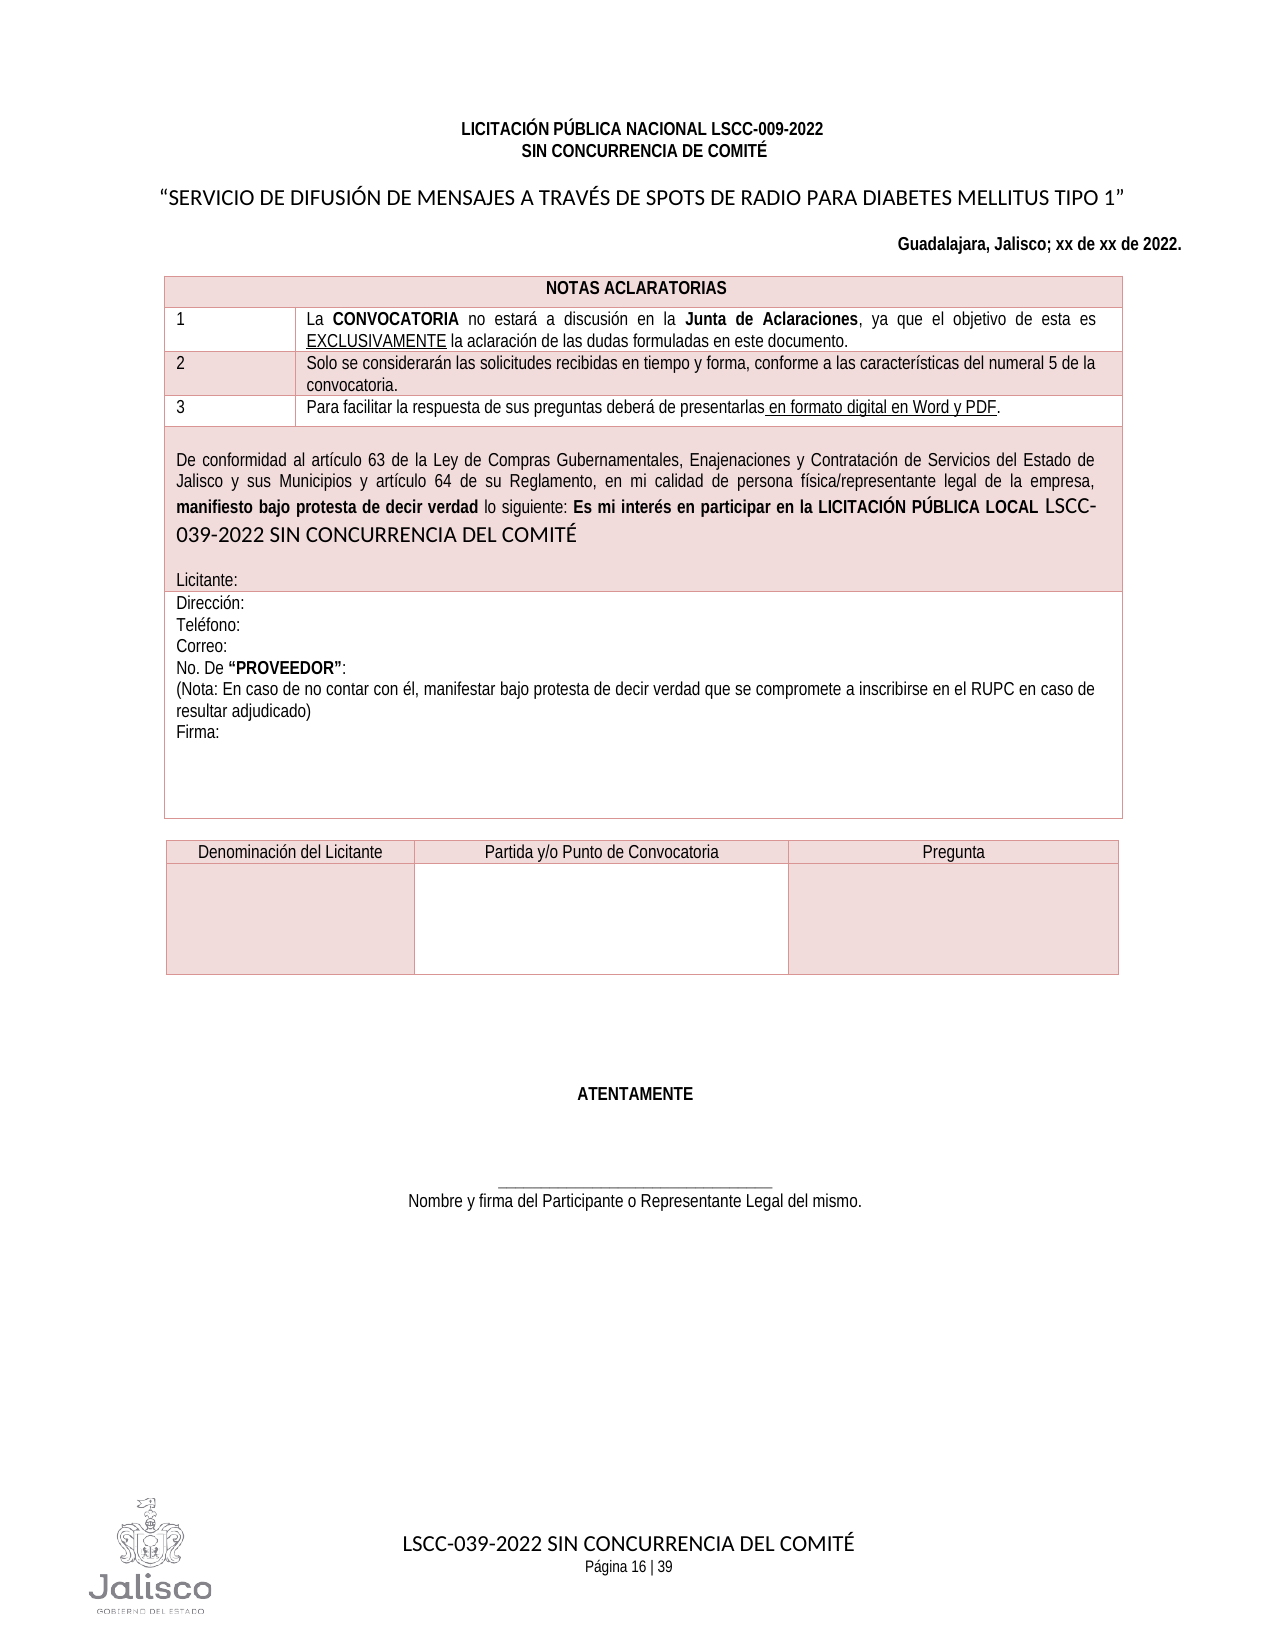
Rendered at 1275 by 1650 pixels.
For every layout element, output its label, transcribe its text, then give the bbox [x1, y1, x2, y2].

table_cell Solo se considerarán las solicitudes recibidas en tiempo y forma, conforme a las características del numeral 5 de la convocatoria. [296, 352, 1122, 395]
table_cell 1 [165, 308, 295, 351]
table_cell 2 [165, 352, 295, 395]
table_header Denominación del Licitante [167, 841, 414, 863]
table_cell Para facilitar la respuesta de sus preguntas deberá de presentarlas en formato digital en Word y PDF. [296, 396, 1122, 426]
table_header Partida y/o Punto de Convocatoria [415, 841, 788, 863]
picture [88, 1498, 212, 1614]
table_cell De conformidad al artículo 63 de la Ley de Compras Gubernamentales, Enajenaciones y Contratación de Servicios del Estado de Jalisco y sus Municipios y artículo 64 de su Reglamento, en mi calidad de persona física/representante legal de la empresa, manifiesto bajo protesta de decir verdad lo siguiente: Es mi interés en participar en la LICITACIÓN PÚBLICA LOCAL Licitante: [165, 427, 1122, 591]
text Guadalajara, Jalisco; xx de xx de 2022. [89, 232, 1181, 254]
text LICITACIÓN PÚBLICA NACIONAL LSCC-009-2022 [89, 118, 1196, 140]
text ATENTAMENTE [89, 1083, 1181, 1104]
table_cell La CONVOCATORIA no estará a discusión en la Junta de Aclaraciones, ya que el objetivo de esta es EXCLUSIVAMENTE la aclaración de las dudas formuladas en este documento. [296, 308, 1122, 351]
table_header NOTAS ACLARATORIAS [165, 277, 1122, 307]
text SIN CONCURRENCIA DE COMITÉ [89, 140, 1196, 161]
text ________________________________ [89, 1169, 1181, 1190]
table_header Pregunta [789, 841, 1118, 863]
text Nombre y firma del Participante o Representante Legal del mismo. [89, 1190, 1181, 1212]
table_cell [789, 864, 1118, 974]
table_cell [167, 864, 414, 974]
table_cell [415, 864, 788, 974]
table_cell 3 [165, 396, 295, 426]
table_cell Dirección: Teléfono: Correo: No. De “PROVEEDOR”: (Nota: En caso de no contar con él, manifestar bajo protesta de decir verdad que se compromete a inscribirse en el RUPC en caso de resultar adjudicado) Firma: [165, 592, 1122, 817]
